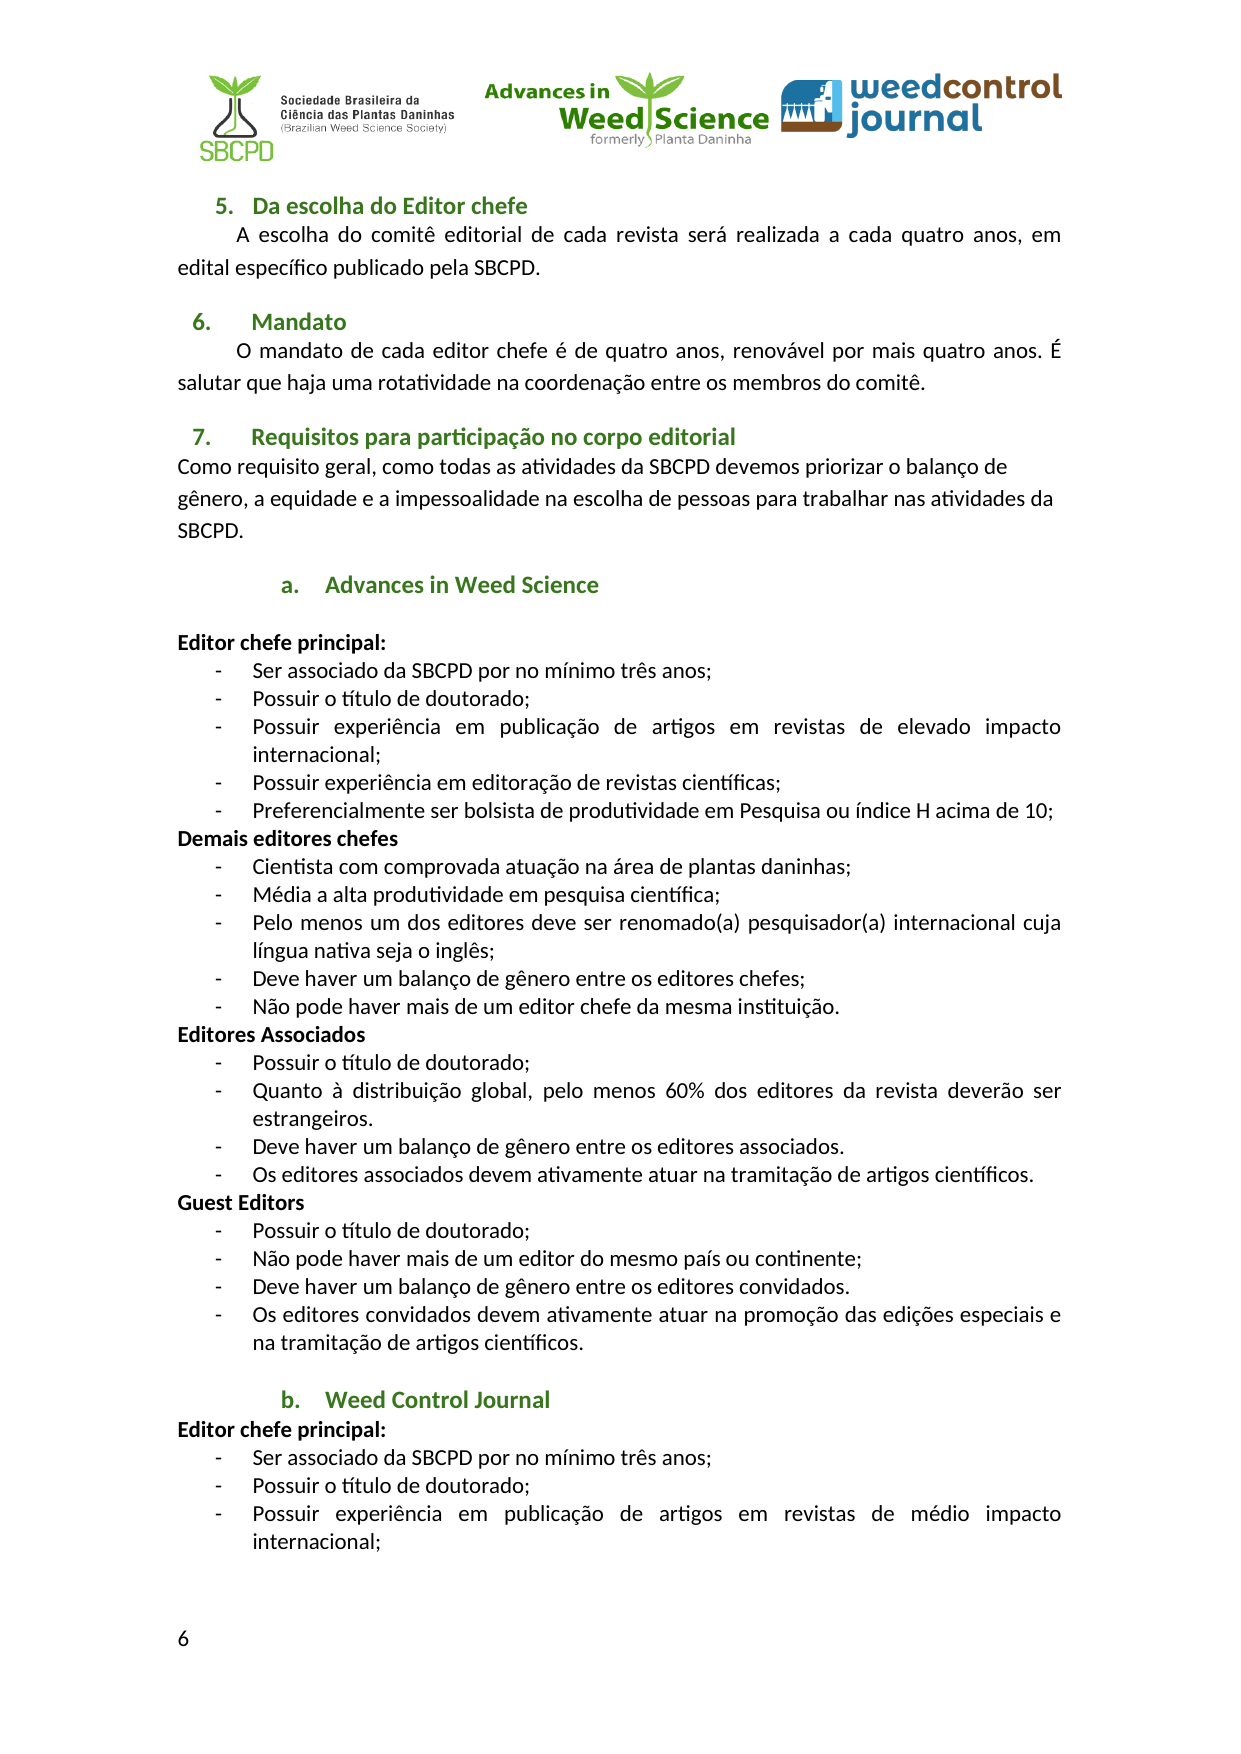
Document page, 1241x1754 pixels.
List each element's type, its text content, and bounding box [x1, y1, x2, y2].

list Não pode haver mais de um editor do mesmo país ou continente; [215, 1244, 1063, 1272]
list Possuir experiência em publicação de artigos em revistas de médio impacto internacional; [215, 1499, 1063, 1555]
text A escolha do comitê editorial de cada revista será realizada a cada quatro anos, em edital específico publicado pela SBCPD. [177, 221, 1063, 281]
list Deve haver um balanço de gênero entre os editores chefes; [215, 964, 1063, 992]
picture [484, 72, 769, 148]
list Possuir o título de doutorado; [215, 684, 1063, 712]
list Ser associado da SBCPD por no mínimo três anos; [215, 1443, 1063, 1471]
list Cientista com comprovada atuação na área de plantas daninhas; [215, 852, 1063, 880]
list Os editores associados devem ativamente atuar na tramitação de artigos científicos. [215, 1160, 1063, 1188]
list Não pode haver mais de um editor chefe da mesma instituição. [215, 992, 1063, 1020]
subtitle Advances in Weed Science [281, 569, 1063, 600]
list Deve haver um balanço de gênero entre os editores convidados. [215, 1272, 1063, 1301]
subtitle Requisitos para participação no corpo editorial [192, 422, 1063, 452]
text Editores Associados [177, 1020, 1063, 1048]
text Guest Editors [177, 1188, 1063, 1216]
list Os editores convidados devem ativamente atuar na promoção das edições especiais e na tramitação de artigos científicos. [215, 1301, 1063, 1357]
list Possuir o título de doutorado; [215, 1216, 1063, 1244]
text Editor chefe principal: [177, 1415, 1063, 1443]
list Quanto à distribuição global, pelo menos 60% dos editores da revista deverão ser estrangeiros. [215, 1076, 1063, 1132]
list Preferencialmente ser bolsista de produtividade em Pesquisa ou índice H acima de 10; [215, 796, 1063, 824]
subtitle Da escolha do Editor chefe [215, 190, 1063, 221]
subtitle Weed Control Journal [281, 1384, 1063, 1415]
picture [780, 72, 1063, 139]
text Como requisito geral, como todas as atividades da SBCPD devemos priorizar o balanço de gênero, a equidade e a impessoalidade na escolha de pessoas para trabalhar nas atividades da SBCPD. [177, 452, 1063, 544]
list Pelo menos um dos editores deve ser renomado(a) pesquisador(a) internacional cuja língua nativa seja o inglês; [215, 908, 1063, 964]
picture [188, 72, 474, 162]
text Editor chefe principal: [177, 628, 1063, 656]
subtitle Mandato [192, 306, 1063, 336]
list Possuir o título de doutorado; [215, 1048, 1063, 1076]
text Demais editores chefes [177, 824, 1063, 852]
list Média a alta produtividade em pesquisa científica; [215, 880, 1063, 908]
list Possuir experiência em publicação de artigos em revistas de elevado impacto internacional; [215, 712, 1063, 768]
text O mandato de cada editor chefe é de quatro anos, renovável por mais quatro anos. É salutar que haja uma rotatividade na coordenação entre os membros do comitê. [177, 336, 1063, 397]
list Possuir experiência em editoração de revistas científicas; [215, 768, 1063, 796]
list Possuir o título de doutorado; [215, 1471, 1063, 1499]
list Deve haver um balanço de gênero entre os editores associados. [215, 1132, 1063, 1160]
list Ser associado da SBCPD por no mínimo três anos; [215, 656, 1063, 684]
